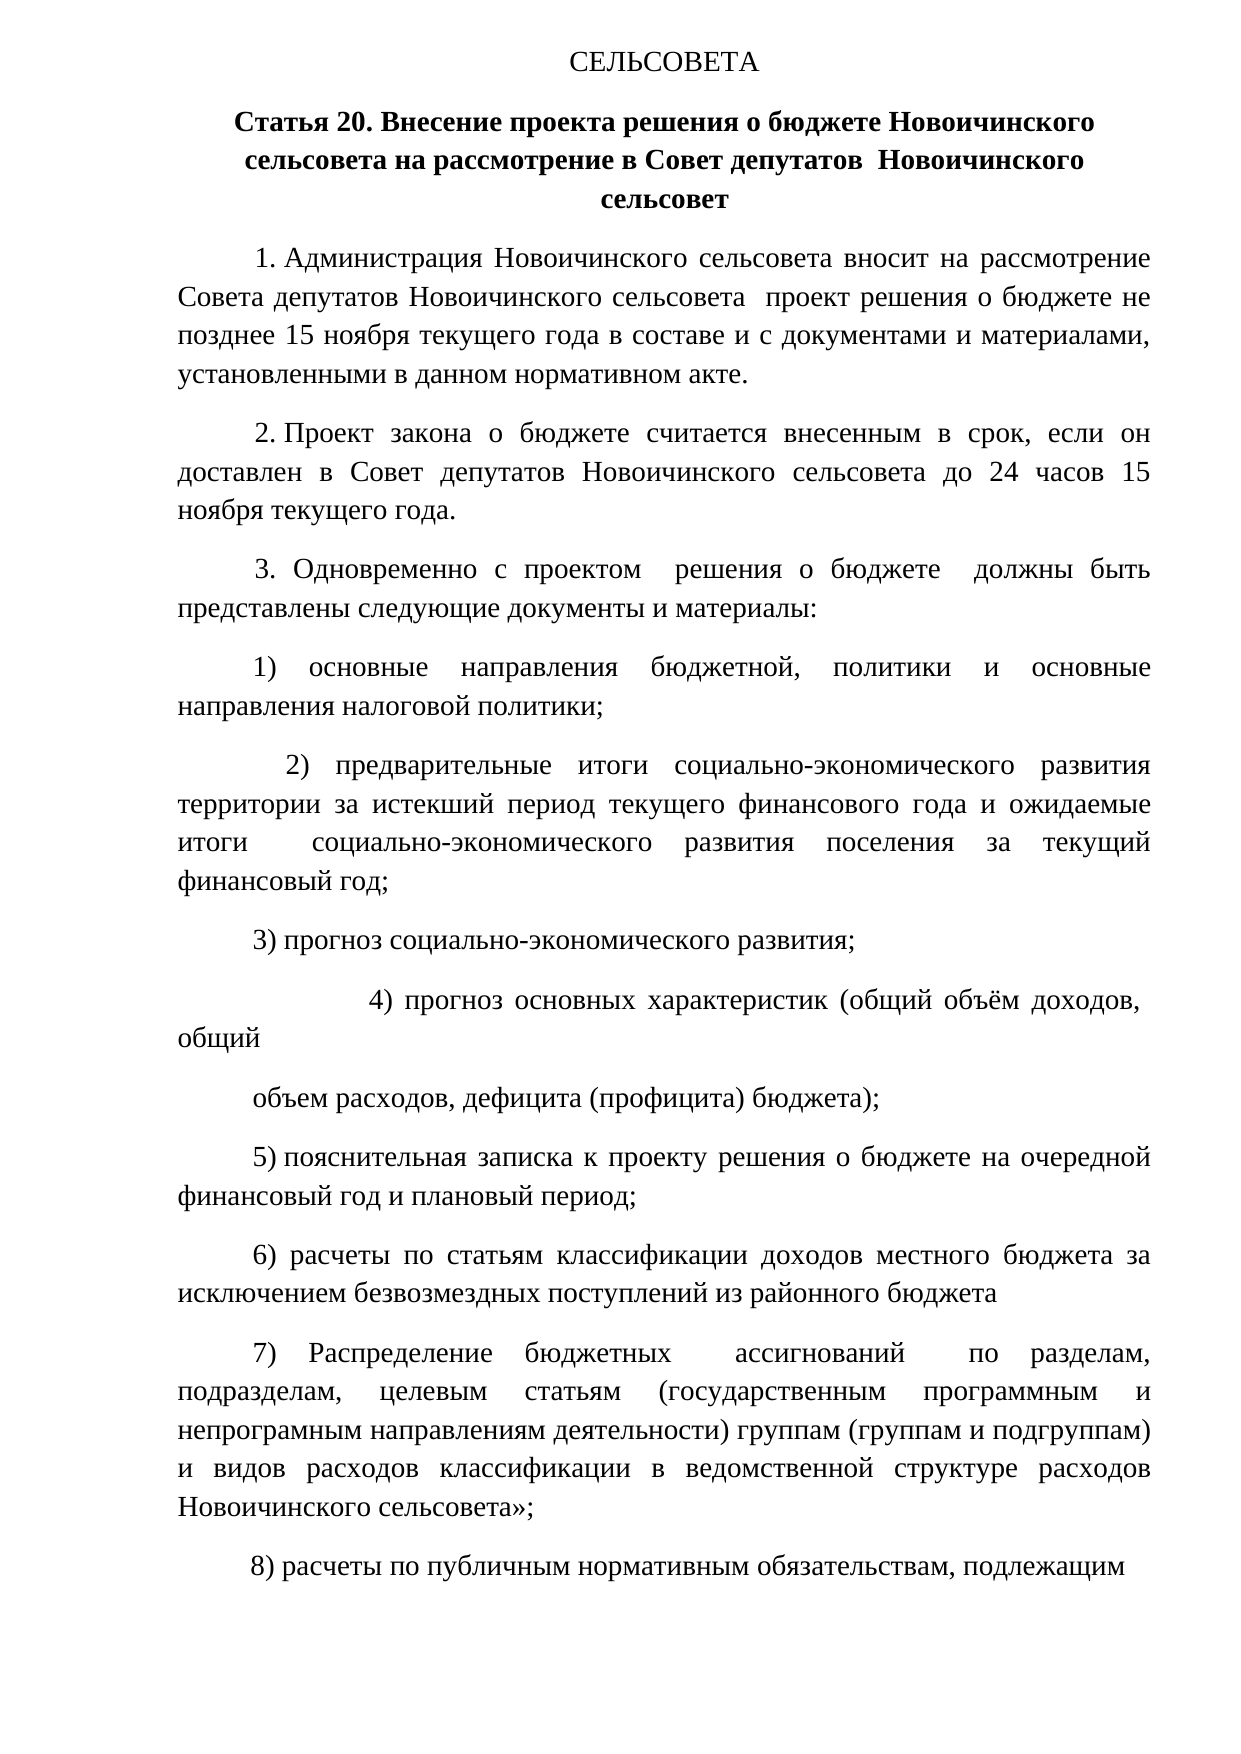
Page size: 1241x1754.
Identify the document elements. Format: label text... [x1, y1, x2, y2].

text 7) Распределение бюджетных ассигнований по разделам, подразделам, целевым статьям (государственным программным и непрограмным направлениям деятельности) группам (группам и подгруппам) и видов расходов классификации в ведомственной структуре расходов Новоичинского сельсовета»; [177, 1335, 1152, 1523]
text 6) расчеты по статьям классификации доходов местного бюджета за исключением безвозмездных поступлений из районного бюджета [177, 1237, 1152, 1309]
text 1. Администрация Новоичинского сельсовета вносит на рассмотрение Совета депутатов Новоичинского сельсовета проект решения о бюджете не позднее 15 ноября текущего года в составе и с документами и материалами, установленными в данном нормативном акте. [177, 240, 1152, 389]
text 2) предварительные итоги социально-экономического развития территории за истекший период текущего финансового года и ожидаемые итоги социально-экономического развития поселения за текущий финансовый год; [177, 747, 1152, 897]
text 2. Проект закона о бюджете считается внесенным в срок, если он доставлен в Совет депутатов Новоичинского сельсовета до 24 часов 15 ноября текущего года. [177, 415, 1152, 526]
text 8) расчеты по публичным нормативным обязательствам, подлежащим [177, 1548, 1152, 1582]
text 4) прогноз основных характеристик (общий объём доходов, общий [177, 982, 1141, 1054]
text объем расходов, дефицита (профицита) бюджета); [177, 1080, 1141, 1113]
text 3) прогноз социально-экономического развития; [177, 922, 1141, 956]
text Статья 20. Внесение проекта решения о бюджете Новоичинского сельсовета на рассмотрение в Совет депутатов Новоичинского сельсовет [177, 104, 1152, 214]
text 3. Одновременно с проектом решения о бюджете должны быть представлены следующие документы и материалы: [177, 552, 1152, 624]
text 1) основные направления бюджетной, политики и основные направления налоговой политики; [177, 649, 1152, 722]
text 5) пояснительная записка к проекту решения о бюджете на очередной финансовый год и плановый период; [177, 1139, 1152, 1211]
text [177, 44, 1152, 78]
